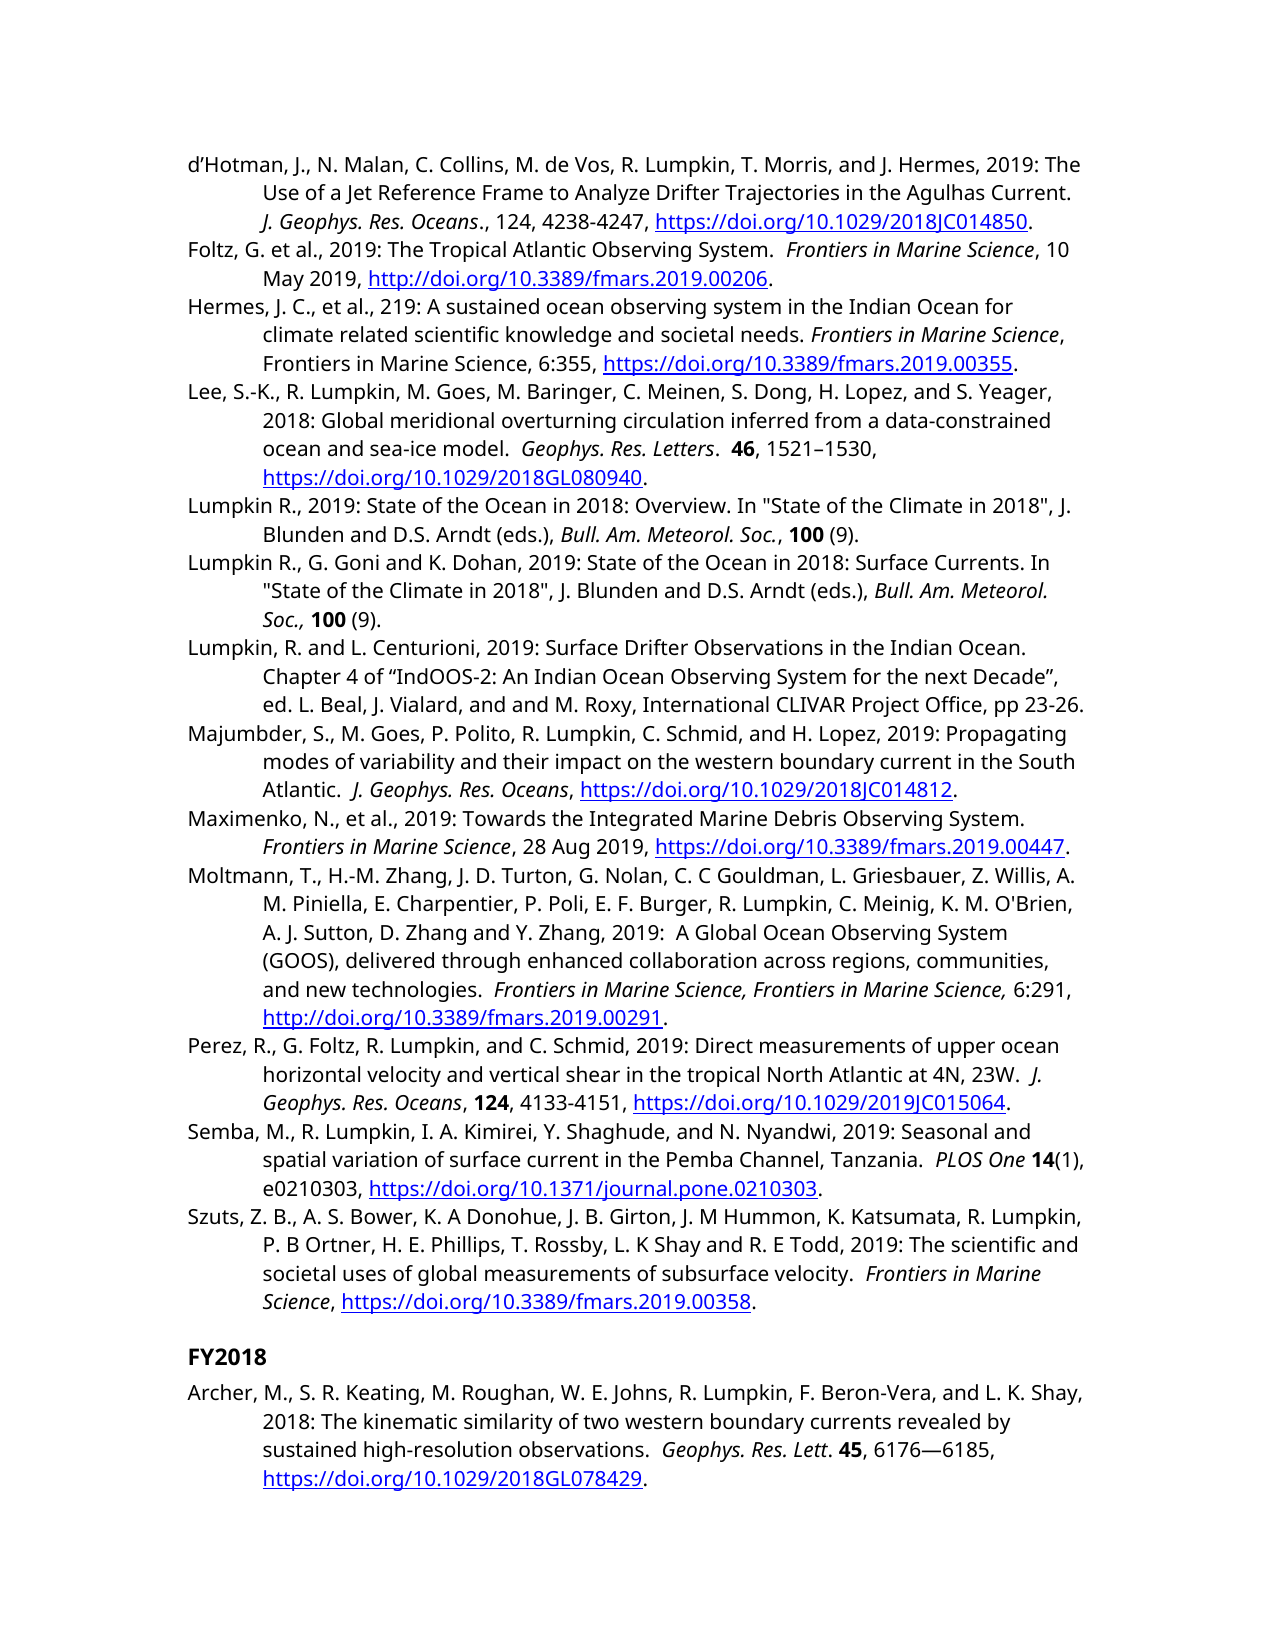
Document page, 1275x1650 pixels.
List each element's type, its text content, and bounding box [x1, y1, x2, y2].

text Foltz, G. et al., 2019: The Tropical Atlantic Observing System. Frontiers in Marine Science, 10 May 2019, http://doi.org/10.3389/fmars.2019.00206. [187, 235, 1087, 292]
text Maximenko, N., et al., 2019: Towards the Integrated Marine Debris Observing System. Frontiers in Marine Science, 28 Aug 2019, https://doi.org/10.3389/fmars.2019.00447. [187, 804, 1087, 861]
text Lee, S.-K., R. Lumpkin, M. Goes, M. Baringer, C. Meinen, S. Dong, H. Lopez, and S. Yeager, 2018: Global meridional overturning circulation inferred from a data-constrained ocean and sea-ice model. Geophys. Res. Letters. 46, 1521–1530, https://doi.org/10.1029/2018GL080940. [187, 377, 1087, 491]
text d’Hotman, J., N. Malan, C. Collins, M. de Vos, R. Lumpkin, T. Morris, and J. Hermes, 2019: The Use of a Jet Reference Frame to Analyze Drifter Trajectories in the Agulhas Current. J. Geophys. Res. Oceans., 124, 4238-4247, https://doi.org/10.1029/2018JC014850. [187, 150, 1087, 235]
text Szuts, Z. B., A. S. Bower, K. A Donohue, J. B. Girton, J. M Hummon, K. Katsumata, R. Lumpkin, P. B Ortner, H. E. Phillips, T. Rossby, L. K Shay and R. E Todd, 2019: The scientific and societal uses of global measurements of subsurface velocity. Frontiers in Marine Science, https://doi.org/10.3389/fmars.2019.00358. [187, 1202, 1087, 1316]
text Archer, M., S. R. Keating, M. Roughan, W. E. Johns, R. Lumpkin, F. Beron-Vera, and L. K. Shay, 2018: The kinematic similarity of two western boundary currents revealed by sustained high-resolution observations. Geophys. Res. Lett. 45, 6176—6185, https://doi.org/10.1029/2018GL078429. [187, 1378, 1087, 1492]
text Lumpkin R., 2019: State of the Ocean in 2018: Overview. In "State of the Climate in 2018", J. Blunden and D.S. Arndt (eds.), Bull. Am. Meteorol. Soc., 100 (9). [187, 491, 1087, 548]
text Lumpkin R., G. Goni and K. Dohan, 2019: State of the Ocean in 2018: Surface Currents. In "State of the Climate in 2018", J. Blunden and D.S. Arndt (eds.), Bull. Am. Meteorol. Soc., 100 (9). [187, 548, 1087, 633]
subtitle FY2018 [187, 1341, 1087, 1372]
text Majumbder, S., M. Goes, P. Polito, R. Lumpkin, C. Schmid, and H. Lopez, 2019: Propagating modes of variability and their impact on the western boundary current in the South Atlantic. J. Geophys. Res. Oceans, https://doi.org/10.1029/2018JC014812. [187, 719, 1087, 804]
text Semba, M., R. Lumpkin, I. A. Kimirei, Y. Shaghude, and N. Nyandwi, 2019: Seasonal and spatial variation of surface current in the Pemba Channel, Tanzania. PLOS One 14(1), e0210303, https://doi.org/10.1371/journal.pone.0210303. [187, 1117, 1087, 1202]
text Perez, R., G. Foltz, R. Lumpkin, and C. Schmid, 2019: Direct measurements of upper ocean horizontal velocity and vertical shear in the tropical North Atlantic at 4N, 23W. J. Geophys. Res. Oceans, 124, 4133-4151, https://doi.org/10.1029/2019JC015064. [187, 1032, 1087, 1117]
text Lumpkin, R. and L. Centurioni, 2019: Surface Drifter Observations in the Indian Ocean. Chapter 4 of “IndOOS-2: An Indian Ocean Observing System for the next Decade”, ed. L. Beal, J. Vialard, and and M. Roxy, International CLIVAR Project Office, pp 23-26. [187, 633, 1087, 719]
text Hermes, J. C., et al., 219: A sustained ocean observing system in the Indian Ocean for climate related scientific knowledge and societal needs. Frontiers in Marine Science, Frontiers in Marine Science, 6:355, https://doi.org/10.3389/fmars.2019.00355. [187, 292, 1087, 377]
text Moltmann, T., H.-M. Zhang, J. D. Turton, G. Nolan, C. C Gouldman, L. Griesbauer, Z. Willis, A. M. Piniella, E. Charpentier, P. Poli, E. F. Burger, R. Lumpkin, C. Meinig, K. M. O'Brien, A. J. Sutton, D. Zhang and Y. Zhang, 2019: A Global Ocean Observing System (GOOS), delivered through enhanced collaboration across regions, communities, and new technologies. Frontiers in Marine Science, Frontiers in Marine Science, 6:291, http://doi.org/10.3389/fmars.2019.00291. [187, 861, 1087, 1032]
